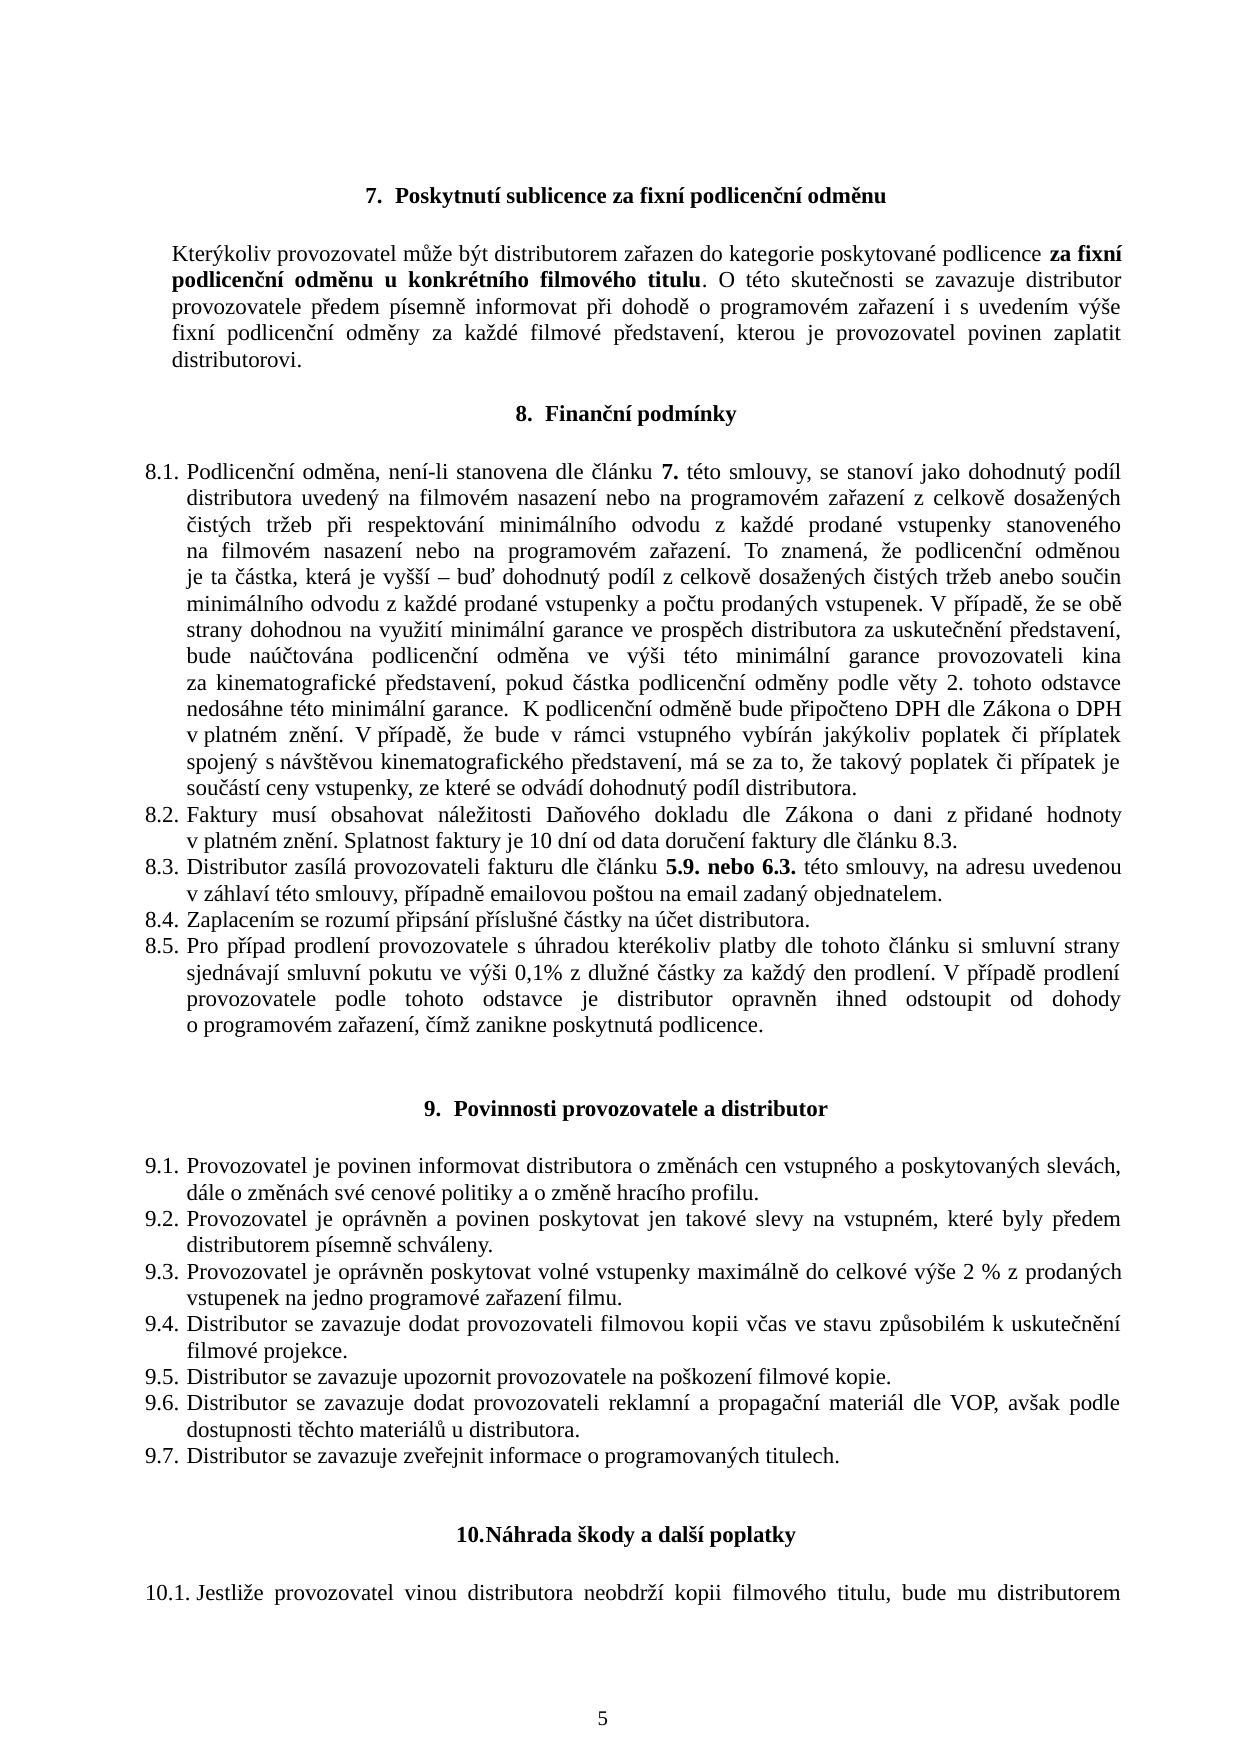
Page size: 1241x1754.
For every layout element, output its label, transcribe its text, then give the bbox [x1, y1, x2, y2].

list Distributor zasílá provozovateli fakturu dle článku 5.9. nebo 6.3. této smlouvy, na adresu uvedenou v záhlaví této smlouvy, případně emailovou poštou na email zadaný objednatelem. [145, 853, 1122, 906]
list Náhrada škody a další poplatky [130, 1521, 1122, 1548]
list Distributor se zavazuje dodat provozovateli reklamní a propagační materiál dle VOP, avšak podle dostupnosti těchto materiálů u distributora. [145, 1389, 1122, 1442]
list Distributor se zavazuje zveřejnit informace o programovaných titulech. [145, 1442, 1122, 1468]
list Zaplacením se rozumí připsání příslušné částky na účet distributora. [145, 906, 1122, 932]
list Distributor se zavazuje upozornit provozovatele na poškození filmové kopie. [145, 1363, 1122, 1389]
list Provozovatel je oprávněn a povinen poskytovat jen takové slevy na vstupném, které byly předem distributorem písemně schváleny. [145, 1205, 1122, 1258]
list Povinnosti provozovatele a distributor [130, 1095, 1122, 1121]
list Podlicenční odměna, není-li stanovena dle článku 7. této smlouvy, se stanoví jako dohodnutý podíl distributora uvedený na filmovém nasazení nebo na programovém zařazení z celkově dosažených čistých tržeb při respektování minimálního odvodu z každé prodané vstupenky stanoveného na filmovém nasazení nebo na programovém zařazení. To znamená, že podlicenční odměnou je ta částka, která je vyšší – buď dohodnutý podíl z celkově dosažených čistých tržeb anebo součin minimálního odvodu z každé prodané vstupenky a počtu prodaných vstupenek. V případě, že se obě strany dohodnou na využití minimální garance ve prospěch distributora za uskutečnění představení, bude naúčtována podlicenční odměna ve výši této minimální garance provozovateli kina za kinematografické představení, pokud částka podlicenční odměny podle věty 2. tohoto odstavce nedosáhne této minimální garance. K podlicenční odměně bude připočteno DPH dle Zákona o DPH v platném znění. V případě, že bude v rámci vstupného vybírán jakýkoliv poplatek či příplatek spojený s návštěvou kinematografického představení, má se za to, že takový poplatek či přípatek je součástí ceny vstupenky, ze které se odvádí dohodnutý podíl distributora. [145, 458, 1122, 801]
list Poskytnutí sublicence za fixní podlicenční odměnu [130, 183, 1122, 209]
list Faktury musí obsahovat náležitosti Daňového dokladu dle Zákona o dani z přidané hodnoty v platném znění. Splatnost faktury je 10 dní od data doručení faktury dle článku 8.3. [145, 801, 1122, 853]
list Distributor se zavazuje dodat provozovateli filmovou kopii včas ve stavu způsobilém k uskutečnění filmové projekce. [145, 1310, 1122, 1363]
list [145, 1579, 1122, 1605]
list Provozovatel je oprávněn poskytovat volné vstupenky maximálně do celkové výše 2 % z prodaných vstupenek na jedno programové zařazení filmu. [145, 1258, 1122, 1310]
list Kterýkoliv provozovatel může být distributorem zařazen do kategorie poskytované podlicence za fixní podlicenční odměnu u konkrétního filmového titulu. O této skutečnosti se zavazuje distributor provozovatele předem písemně informovat při dohodě o programovém zařazení i s uvedením výše fixní podlicenční odměny za každé filmové představení, kterou je provozovatel povinen zaplatit distributorovi. [172, 240, 1122, 372]
list Provozovatel je povinen informovat distributora o změnách cen vstupného a poskytovaných slevách, dále o změnách své cenové politiky a o změně hracího profilu. [145, 1152, 1122, 1205]
list Finanční podmínky [130, 400, 1122, 427]
list Pro případ prodlení provozovatele s úhradou kterékoliv platby dle tohoto článku si smluvní strany sjednávají smluvní pokutu ve výši 0,1% z dlužné částky za každý den prodlení. V případě prodlení provozovatele podle tohoto odstavce je distributor opravněn ihned odstoupit od dohody o programovém zařazení, čímž zanikne poskytnutá podlicence. [145, 932, 1122, 1038]
